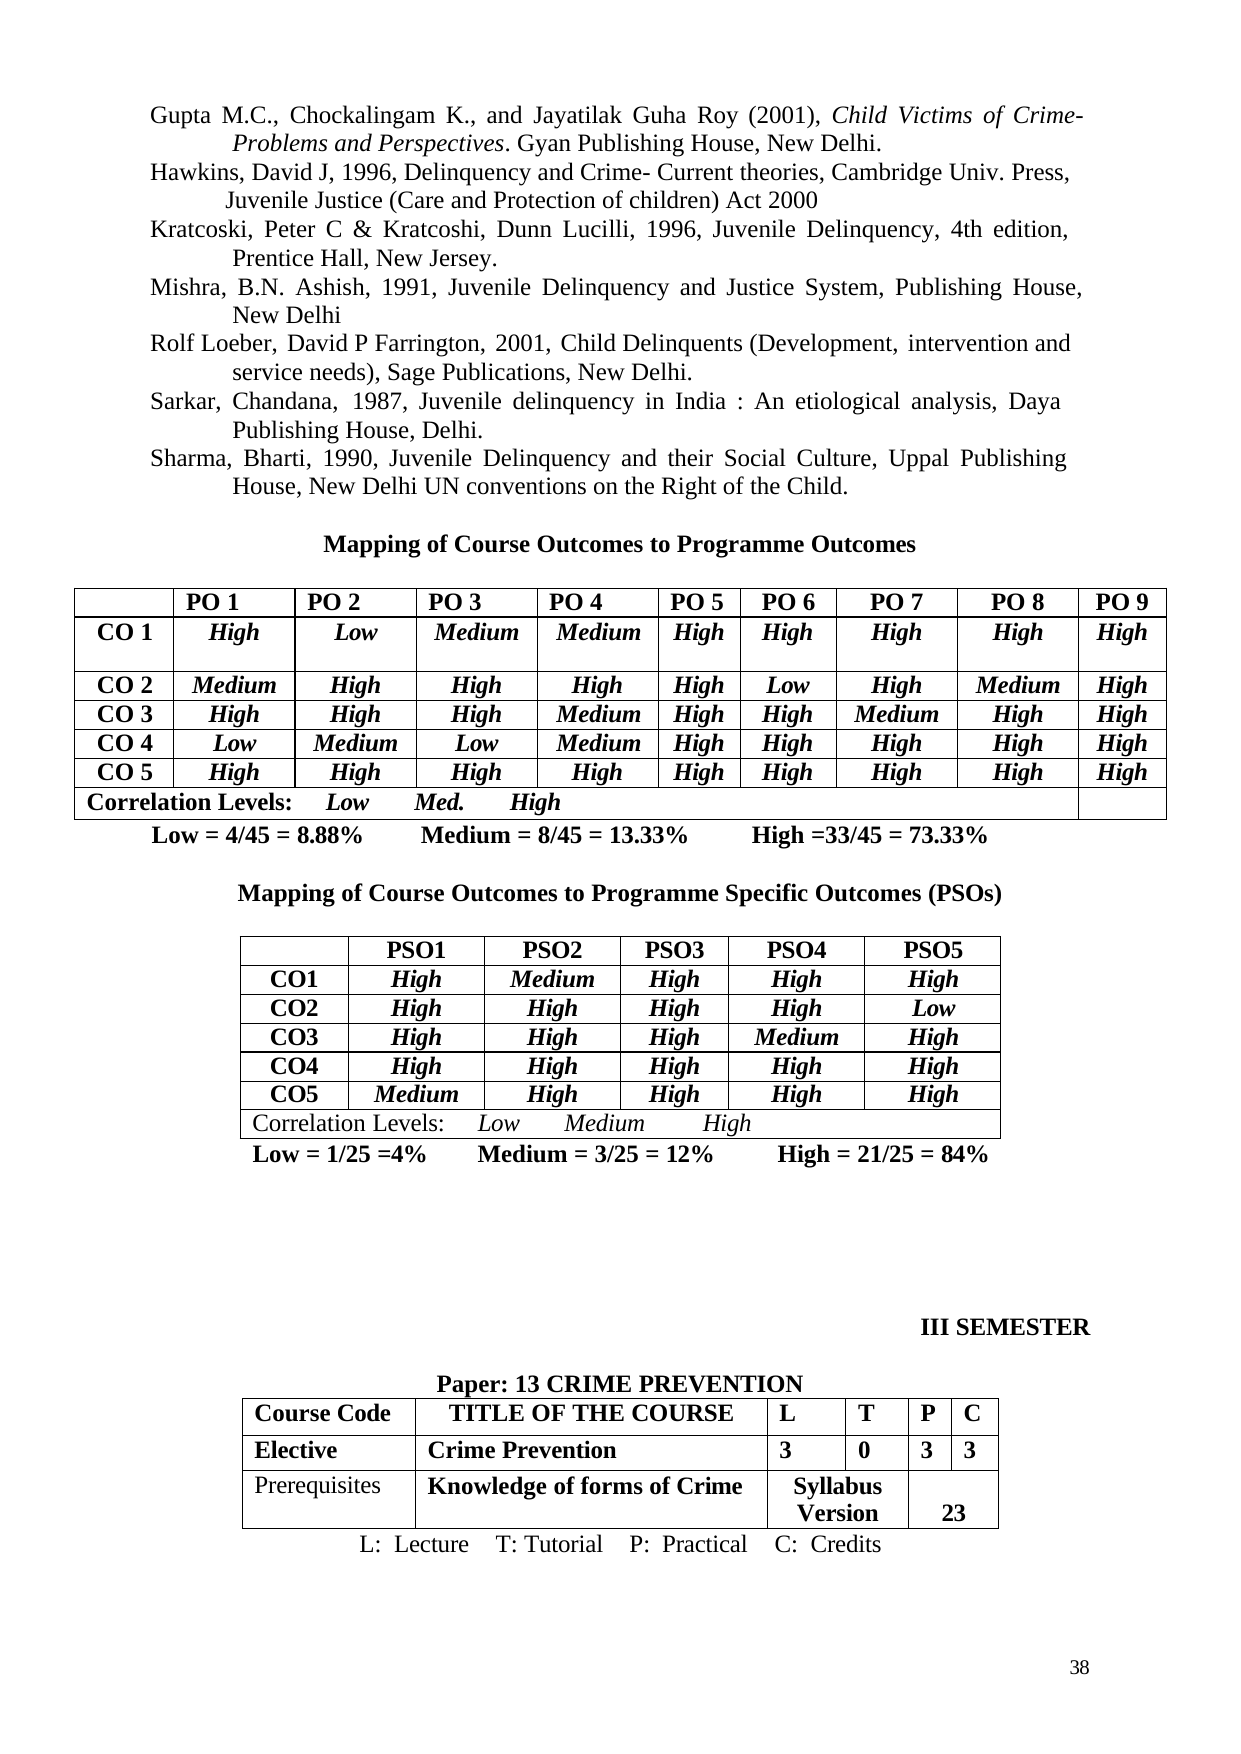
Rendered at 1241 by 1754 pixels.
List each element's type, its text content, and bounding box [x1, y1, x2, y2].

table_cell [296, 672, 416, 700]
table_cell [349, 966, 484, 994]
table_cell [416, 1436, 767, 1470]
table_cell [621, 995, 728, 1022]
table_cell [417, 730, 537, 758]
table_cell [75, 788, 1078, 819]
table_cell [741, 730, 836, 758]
text Low = 4/45 = 8.88% Medium = 8/45 = 13.33% High =33/45 = 73.33% [25, 820, 989, 849]
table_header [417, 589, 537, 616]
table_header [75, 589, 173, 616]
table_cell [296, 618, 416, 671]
text Low = 1/25 =4% Medium = 3/25 = 12% High = 21/25 = 84% [25, 1139, 990, 1168]
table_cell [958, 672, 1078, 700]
text Kratcoski, Peter C & Kratcoshi, Dunn Lucilli, 1996, Juvenile Delinquency, 4th edition, Prentice Hall, New Jersey. [150, 214, 1090, 272]
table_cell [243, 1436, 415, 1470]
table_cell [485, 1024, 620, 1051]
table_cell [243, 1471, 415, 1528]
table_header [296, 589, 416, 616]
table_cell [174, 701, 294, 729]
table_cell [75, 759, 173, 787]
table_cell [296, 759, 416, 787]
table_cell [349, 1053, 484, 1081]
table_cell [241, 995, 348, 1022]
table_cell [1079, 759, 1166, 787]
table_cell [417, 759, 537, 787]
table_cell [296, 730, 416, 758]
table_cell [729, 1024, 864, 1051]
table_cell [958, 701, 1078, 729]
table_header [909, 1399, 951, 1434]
text Rolf Loeber, David P Farrington, 2001, Child Delinquents (Development, intervention and service needs), Sage Publications, New Delhi. [150, 329, 1090, 386]
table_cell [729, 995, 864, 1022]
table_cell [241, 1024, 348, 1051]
text Paper: 13 CRIME PREVENTION [26, 1369, 1214, 1398]
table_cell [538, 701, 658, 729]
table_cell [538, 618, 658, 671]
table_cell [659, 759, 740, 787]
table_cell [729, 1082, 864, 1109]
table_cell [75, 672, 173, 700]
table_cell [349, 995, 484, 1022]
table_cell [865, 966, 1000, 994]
text Mapping of Course Outcomes to Programme Specific Outcomes (PSOs) [26, 878, 1214, 907]
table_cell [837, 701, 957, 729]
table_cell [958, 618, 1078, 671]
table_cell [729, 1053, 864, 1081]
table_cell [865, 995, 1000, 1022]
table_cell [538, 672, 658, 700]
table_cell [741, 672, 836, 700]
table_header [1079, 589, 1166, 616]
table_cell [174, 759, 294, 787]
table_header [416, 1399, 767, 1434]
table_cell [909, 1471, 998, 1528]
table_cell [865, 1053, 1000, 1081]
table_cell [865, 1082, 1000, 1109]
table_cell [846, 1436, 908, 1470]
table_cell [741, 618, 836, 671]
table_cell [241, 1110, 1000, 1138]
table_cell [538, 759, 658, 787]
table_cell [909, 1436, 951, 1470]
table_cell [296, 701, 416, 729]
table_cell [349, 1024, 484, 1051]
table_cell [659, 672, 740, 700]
text Sarkar, Chandana, 1987, Juvenile delinquency in India : An etiological analysis, Daya Publishing House, Delhi. [150, 386, 1090, 443]
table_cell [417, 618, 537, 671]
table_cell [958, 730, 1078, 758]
text Gupta M.C., Chockalingam K., and Jayatilak Guha Roy (2001), Child Victims of Crime- Problems and Perspectives. Gyan Publishing House, New Delhi. [150, 101, 1090, 157]
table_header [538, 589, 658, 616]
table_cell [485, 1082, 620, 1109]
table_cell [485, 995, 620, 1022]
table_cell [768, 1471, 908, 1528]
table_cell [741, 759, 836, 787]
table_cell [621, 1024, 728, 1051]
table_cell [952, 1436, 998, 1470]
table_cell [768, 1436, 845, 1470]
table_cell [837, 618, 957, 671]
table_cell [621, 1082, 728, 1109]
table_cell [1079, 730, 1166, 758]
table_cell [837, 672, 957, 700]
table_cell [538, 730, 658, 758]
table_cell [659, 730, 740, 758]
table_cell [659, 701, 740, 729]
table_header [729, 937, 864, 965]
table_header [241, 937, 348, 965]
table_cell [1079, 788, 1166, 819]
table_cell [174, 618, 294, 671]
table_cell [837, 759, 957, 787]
text Mapping of Course Outcomes to Programme Outcomes [26, 529, 1214, 558]
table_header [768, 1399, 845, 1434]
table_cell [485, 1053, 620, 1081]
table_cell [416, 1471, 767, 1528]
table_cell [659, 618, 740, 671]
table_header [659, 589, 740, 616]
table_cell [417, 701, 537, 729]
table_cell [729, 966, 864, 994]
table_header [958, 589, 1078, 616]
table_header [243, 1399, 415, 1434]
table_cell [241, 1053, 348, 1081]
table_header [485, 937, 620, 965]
text L: Lecture T: Tutorial P: Practical C: Credits [25, 1529, 1215, 1558]
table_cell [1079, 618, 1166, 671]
text Mishra, B.N. Ashish, 1991, Juvenile Delinquency and Justice System, Publishing House, New Delhi [150, 272, 1090, 329]
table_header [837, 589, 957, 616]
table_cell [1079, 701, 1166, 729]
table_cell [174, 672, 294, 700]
text Sharma, Bharti, 1990, Juvenile Delinquency and their Social Culture, Uppal Publishing House, New Delhi UN conventions on the Right of the Child. [150, 444, 1090, 500]
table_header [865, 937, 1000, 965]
subtitle III SEMESTER [25, 1312, 1090, 1341]
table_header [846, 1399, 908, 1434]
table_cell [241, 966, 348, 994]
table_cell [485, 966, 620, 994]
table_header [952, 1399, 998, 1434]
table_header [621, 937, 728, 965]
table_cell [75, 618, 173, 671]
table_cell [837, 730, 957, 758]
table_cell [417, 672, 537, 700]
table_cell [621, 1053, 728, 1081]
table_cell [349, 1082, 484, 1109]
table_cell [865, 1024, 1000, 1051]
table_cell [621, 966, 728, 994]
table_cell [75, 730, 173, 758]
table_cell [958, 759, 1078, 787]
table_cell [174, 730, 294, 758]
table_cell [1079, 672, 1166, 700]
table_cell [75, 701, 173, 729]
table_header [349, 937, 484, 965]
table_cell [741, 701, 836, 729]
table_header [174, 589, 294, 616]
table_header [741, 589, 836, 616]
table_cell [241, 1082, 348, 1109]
text Hawkins, David J, 1996, Delinquency and Crime- Current theories, Cambridge Univ. Press, Juvenile Justice (Care and Protection of children) Act 2000 [150, 158, 1090, 214]
